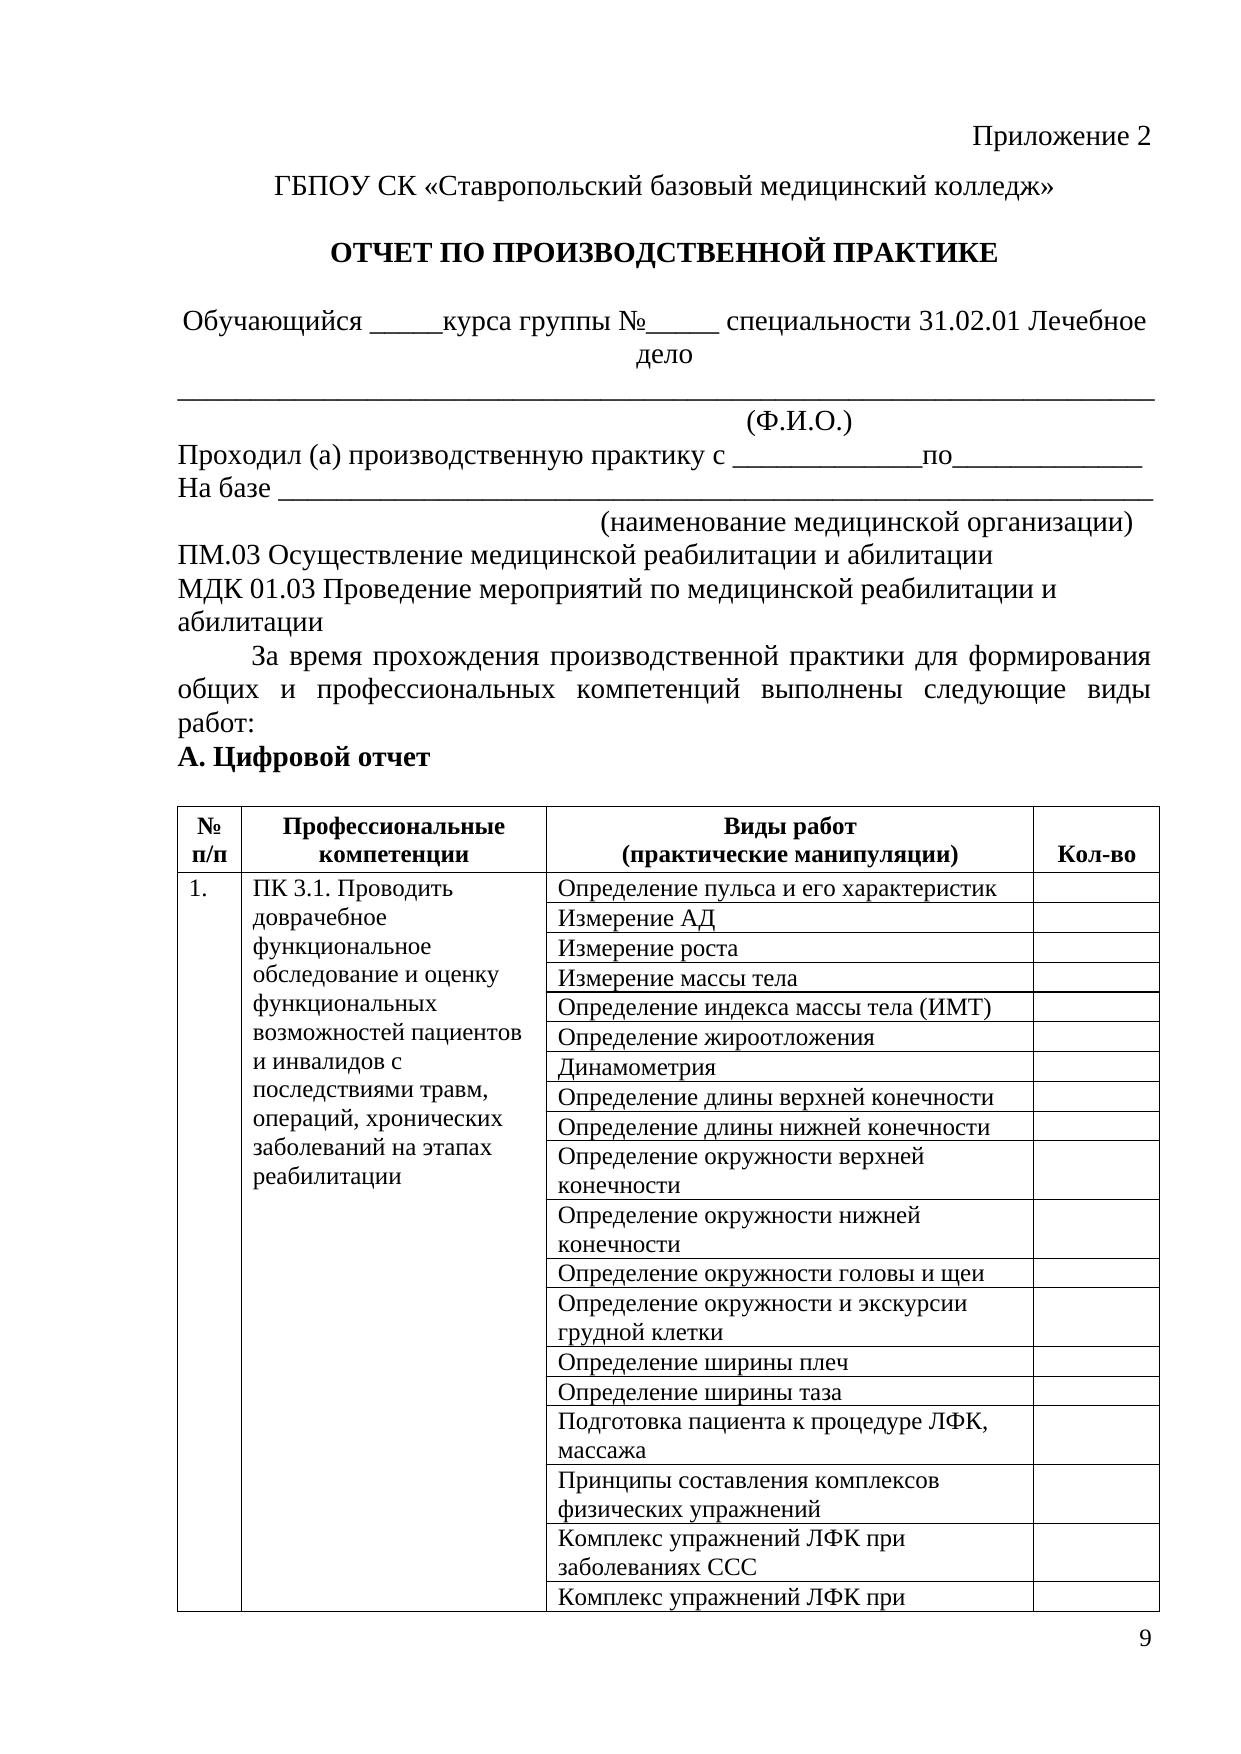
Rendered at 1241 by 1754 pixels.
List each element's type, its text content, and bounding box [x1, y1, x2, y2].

table_cell [1034, 1200, 1159, 1257]
text Обучающийся _____курса группы №_____ специальности 31.02.01 Лечебное дело [177, 303, 1152, 370]
table_cell [1034, 1347, 1159, 1376]
table_cell [1034, 1141, 1159, 1199]
text МДК 01.03 Проведение мероприятий по медицинской реабилитации и абилитации [177, 571, 1152, 638]
table_cell ПК 3.1. Проводить доврачебное функциональное обследование и оценку функциональных возможностей пациентов и инвалидов с последствиями травм, операций, хронических заболеваний на этапах реабилитации [242, 873, 546, 1611]
table_header Виды работ (практические манипуляции) [547, 807, 1033, 872]
table_cell Определение ширины таза [547, 1377, 1033, 1405]
table_cell Подготовка пациента к процедуре ЛФК, массажа [547, 1406, 1033, 1464]
text ГБПОУ СК «Ставропольский базовый медицинский колледж» [177, 168, 1152, 202]
table_cell [1034, 1582, 1159, 1611]
table_cell Динамометрия [547, 1052, 1033, 1081]
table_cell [547, 1582, 1033, 1611]
table_cell Измерение массы тела [547, 963, 1033, 991]
table_cell Определение окружности нижней конечности [547, 1200, 1033, 1257]
table_cell [1034, 903, 1159, 932]
table_header Профессиональные компетенции [242, 807, 546, 872]
table_cell [1034, 1022, 1159, 1051]
table_cell Определение длины нижней конечности [547, 1112, 1033, 1140]
table_cell Определение жироотложения [547, 1022, 1033, 1051]
table_cell [1034, 1112, 1159, 1140]
table_cell [1034, 1082, 1159, 1111]
table_cell Определение ширины плеч [547, 1347, 1033, 1376]
table_cell [1034, 1377, 1159, 1405]
text А. Цифровой отчет [177, 739, 1152, 772]
text ПМ.03 Осуществление медицинской реабилитации и абилитации [177, 537, 1152, 571]
text Проходил (а) производственную практику с _____________по_____________ [177, 437, 1166, 470]
text На базе ____________________________________________________________ [177, 470, 1166, 504]
table_cell Определение пульса и его характеристик [547, 873, 1033, 902]
table_cell [1034, 1052, 1159, 1081]
table_cell Принципы составления комплексов физических упражнений [547, 1465, 1033, 1522]
table_cell Комплекс упражнений ЛФК при заболеваниях ССС [547, 1524, 1033, 1581]
text За время прохождения производственной практики для формирования общих и профессиональных компетенций выполнены следующие виды работ: [177, 638, 1152, 739]
table_cell [1034, 1465, 1159, 1522]
text ___________________________________________________________________ [177, 370, 1166, 403]
table_cell Измерение АД [547, 903, 1033, 932]
table_cell [1034, 1288, 1159, 1346]
table_cell Измерение роста [547, 933, 1033, 962]
table_cell [1034, 1524, 1159, 1581]
table_header Кол-во [1034, 807, 1159, 872]
table_cell [1034, 1406, 1159, 1464]
table_cell [1034, 993, 1159, 1021]
table_cell [1034, 933, 1159, 962]
table_cell Определение окружности головы и щеи [547, 1259, 1033, 1287]
text (Ф.И.О.) [177, 403, 1166, 437]
table_cell [1034, 1259, 1159, 1287]
table_cell 1. [178, 873, 241, 1611]
table_cell Определение окружности и экскурсии грудной клетки [547, 1288, 1033, 1346]
table_cell Определение индекса массы тела (ИМТ) [547, 993, 1033, 1021]
text Приложение 2 [177, 118, 1152, 152]
table_cell [1034, 873, 1159, 902]
text ОТЧЕТ ПО ПРОИЗВОДСТВЕННОЙ ПРАКТИКЕ [177, 236, 1152, 269]
table_header № п/п [178, 807, 241, 872]
table_cell [1034, 963, 1159, 991]
table_cell Определение длины верхней конечности [547, 1082, 1033, 1111]
table_cell Определение окружности верхней конечности [547, 1141, 1033, 1199]
text (наименование медицинской организации) [177, 504, 1166, 537]
